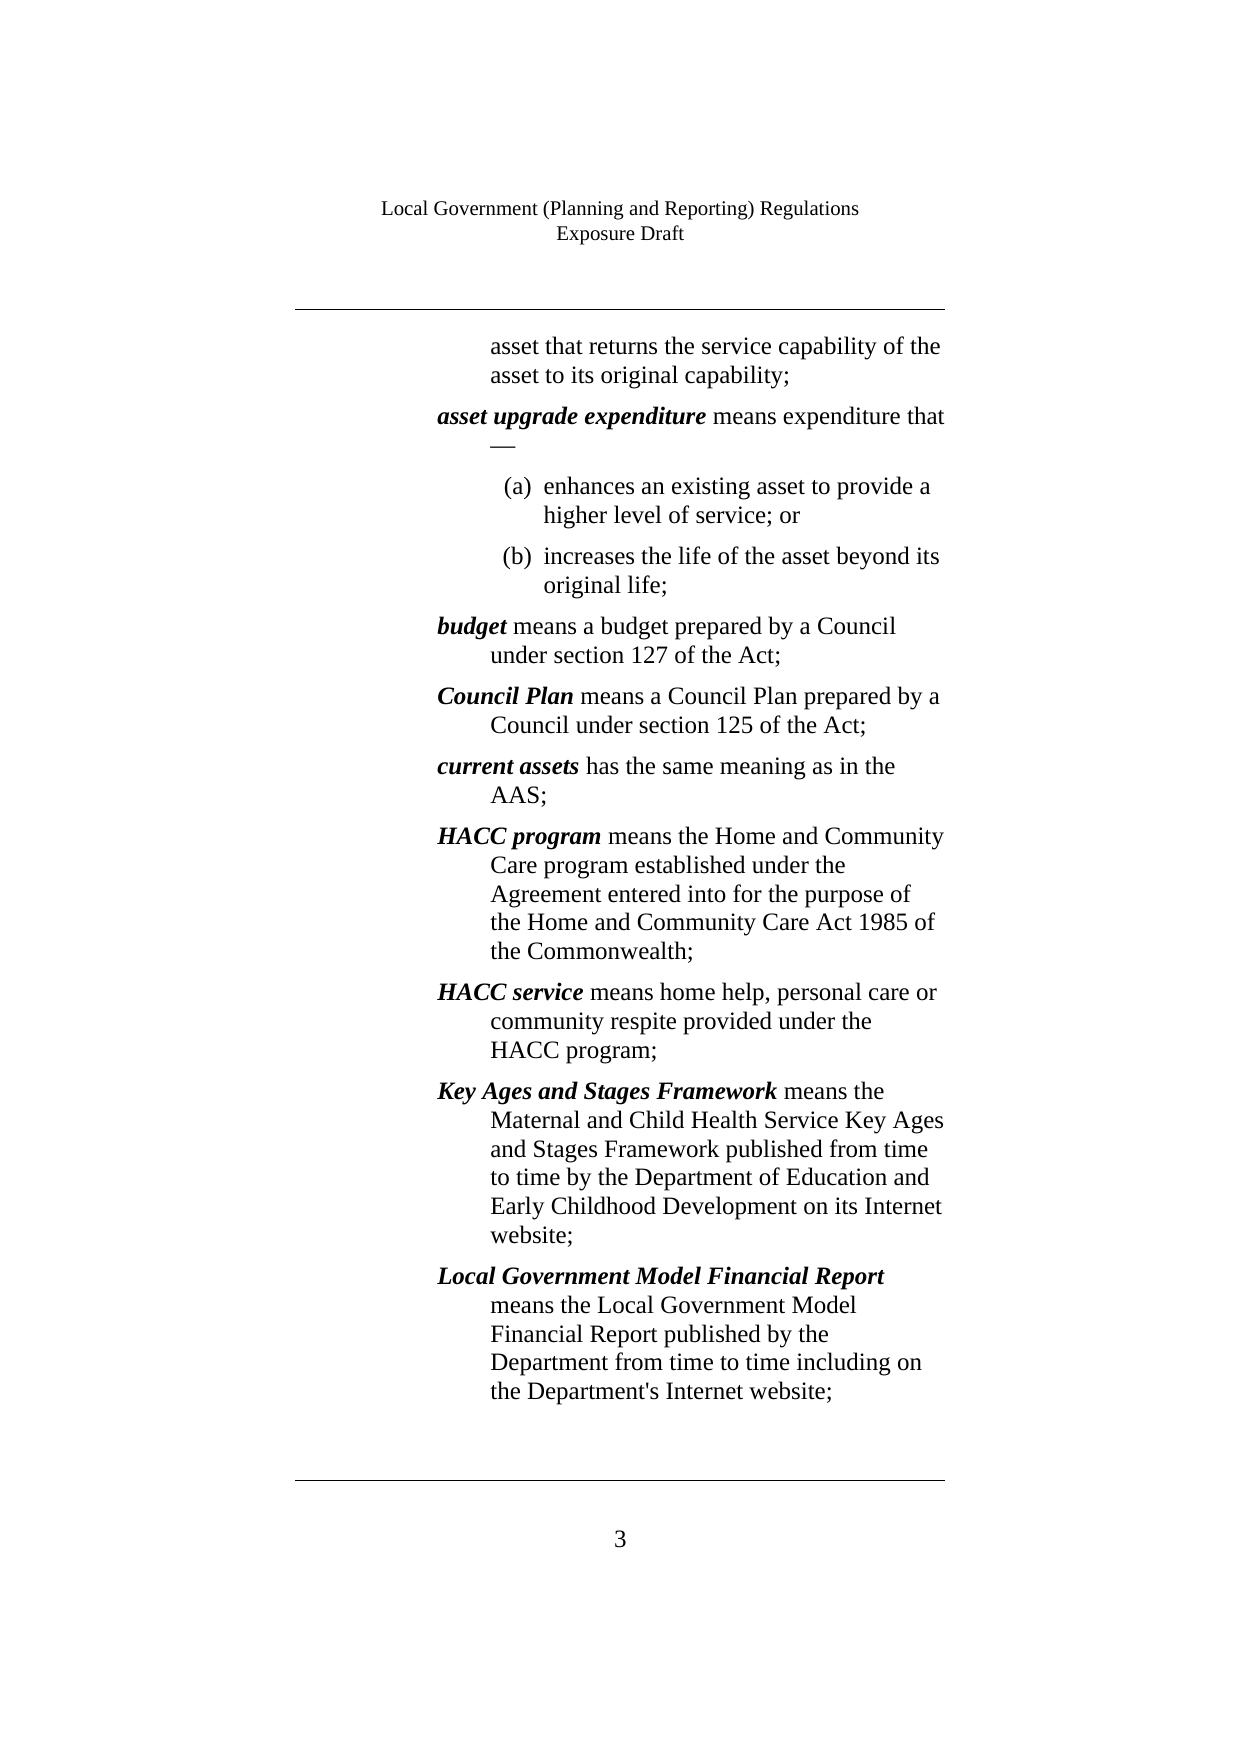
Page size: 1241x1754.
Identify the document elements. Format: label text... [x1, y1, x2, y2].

subtitle (b) increases the life of the asset beyond its original life; [295, 541, 945, 599]
subtitle (a) enhances an existing asset to provide a higher level of service; or [295, 471, 945, 529]
text Key Ages and Stages Framework means the Maternal and Child Health Service Key Ages and Stages Framework published from time to time by the Department of Education and Early Childhood Development on its Internet website; [437, 1076, 945, 1249]
text Council Plan means a Council Plan prepared by a Council under section 125 of the Act; [437, 681, 945, 739]
text HACC service means home help, personal care or community respite provided under the HACC program; [437, 977, 945, 1064]
text Local Government Model Financial Report means the Local Government Model Financial Report published by the Department from time to time including on the Department's Internet website; [437, 1261, 945, 1405]
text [437, 331, 945, 389]
text budget means a budget prepared by a Council under section 127 of the Act; [437, 611, 945, 669]
text asset upgrade expenditure means expenditure that— [437, 401, 945, 459]
text HACC program means the Home and Community Care program established under the Agreement entered into for the purpose of the Home and Community Care Act 1985 of the Commonwealth; [437, 821, 945, 965]
text current assets has the same meaning as in the AAS; [437, 751, 945, 809]
